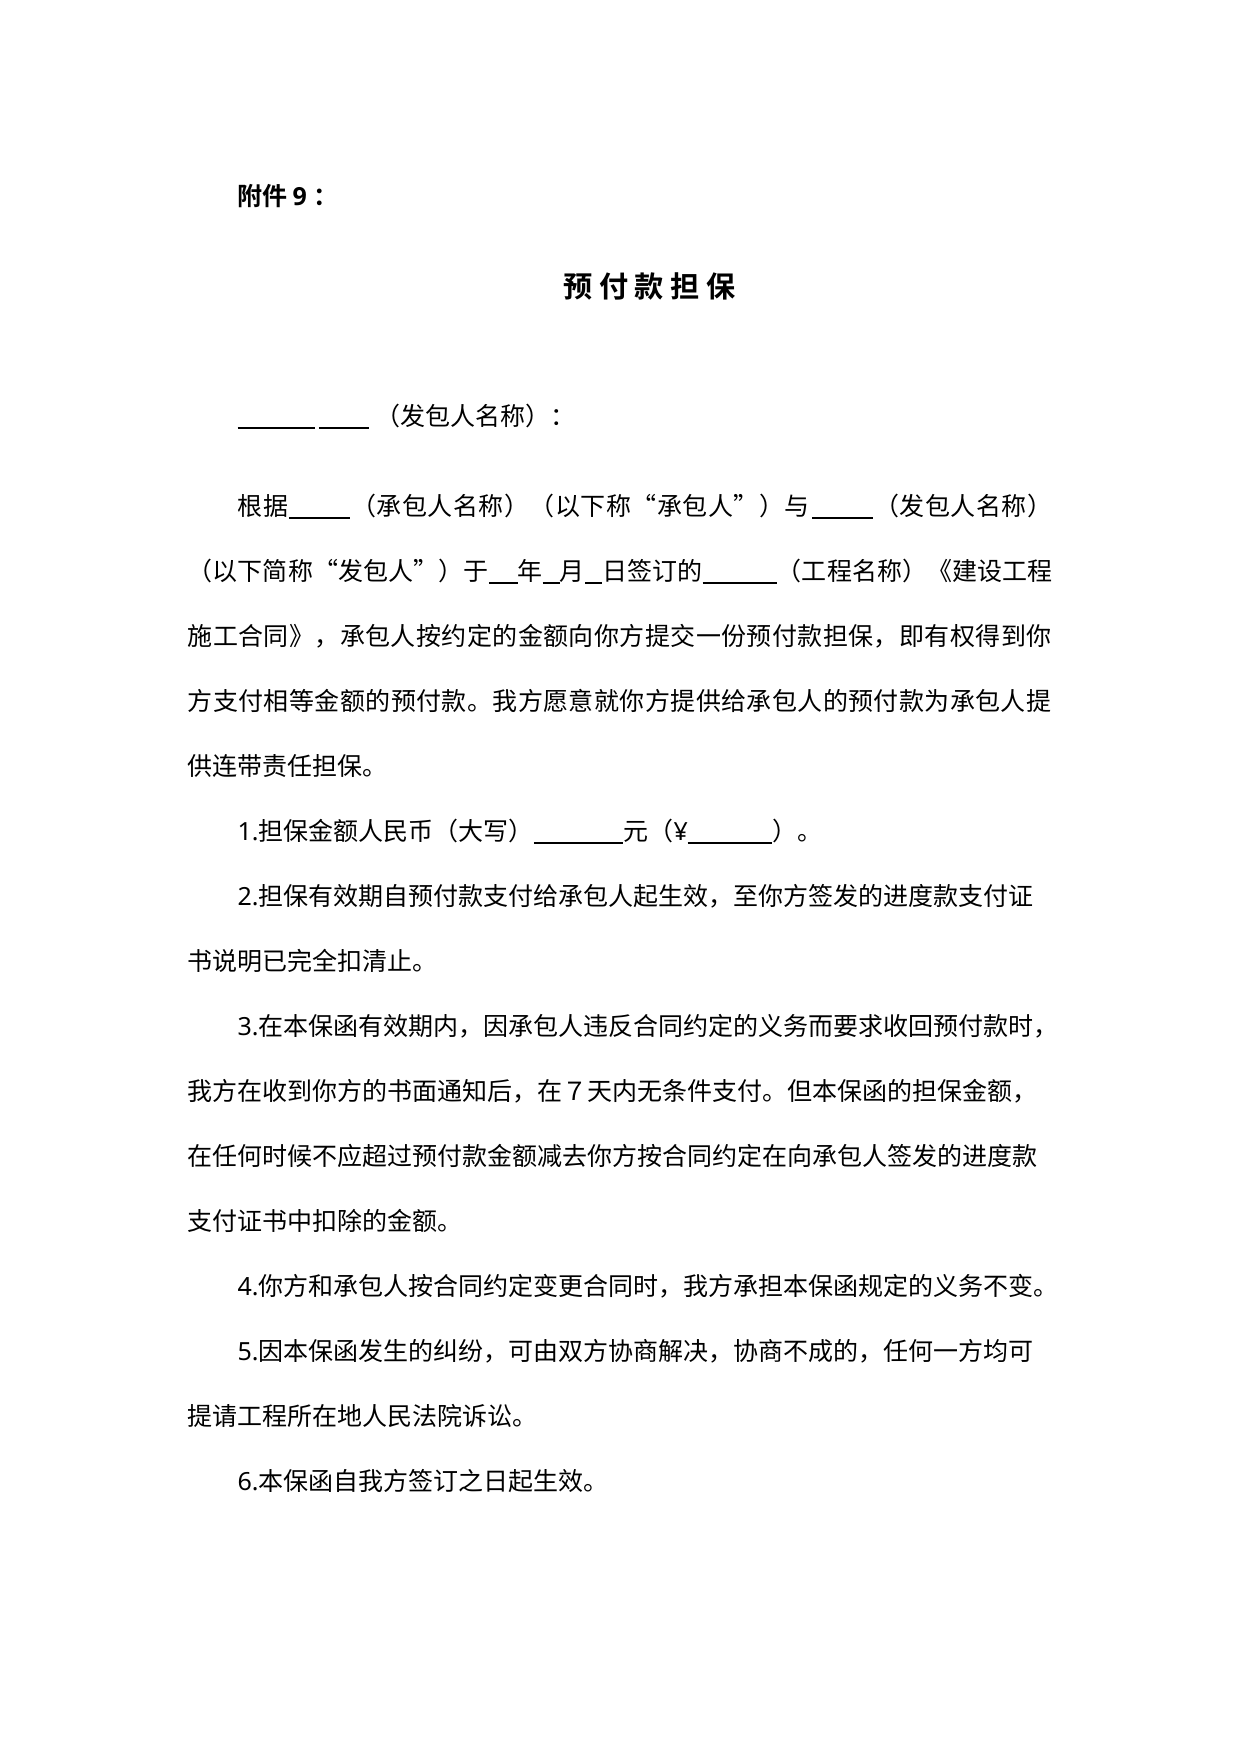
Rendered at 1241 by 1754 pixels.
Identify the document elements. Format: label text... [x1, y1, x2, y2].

text 5.因本保函发生的纠纷，可由双方协商解决，协商不成的，任何一方均可提请工程所在地人民法院诉讼。 [187, 1317, 1053, 1447]
text 附件9 ： [187, 162, 1053, 227]
text 3.在本保函有效期内，因承包人违反合同约定的义务而要求收回预付款时，我方在收到你方的书面通知后，在７天内无条件支付。但本保函的担保金额，在任何时候不应超过预付款金额减去你方按合同约定在向承包人签发的进度款支付证书中扣除的金额。 [187, 992, 1053, 1252]
text 根据 （承包人名称）（以下称“承包人”）与 （发包人名称）（以下简称“发包人”）于 年 月 日签订的 （工程名称）《建设工程施工合同》，承包人按约定的金额向你方提交一份预付款担保，即有权得到你方支付相等金额的预付款。我方愿意就你方提供给承包人的预付款为承包人提供连带责任担保。 [187, 472, 1053, 797]
text （发包人名称）： [187, 382, 1053, 447]
text 4.你方和承包人按合同约定变更合同时，我方承担本保函规定的义务不变。 [187, 1252, 1053, 1317]
text 预 付 款 担 保 [187, 252, 1053, 317]
text 6.本保函自我方签订之日起生效。 [187, 1447, 1053, 1512]
text 1.担保金额人民币（大写） 元（¥ ）。 [187, 797, 1053, 862]
text 2.担保有效期自预付款支付给承包人起生效，至你方签发的进度款支付证书说明已完全扣清止。 [187, 862, 1053, 992]
